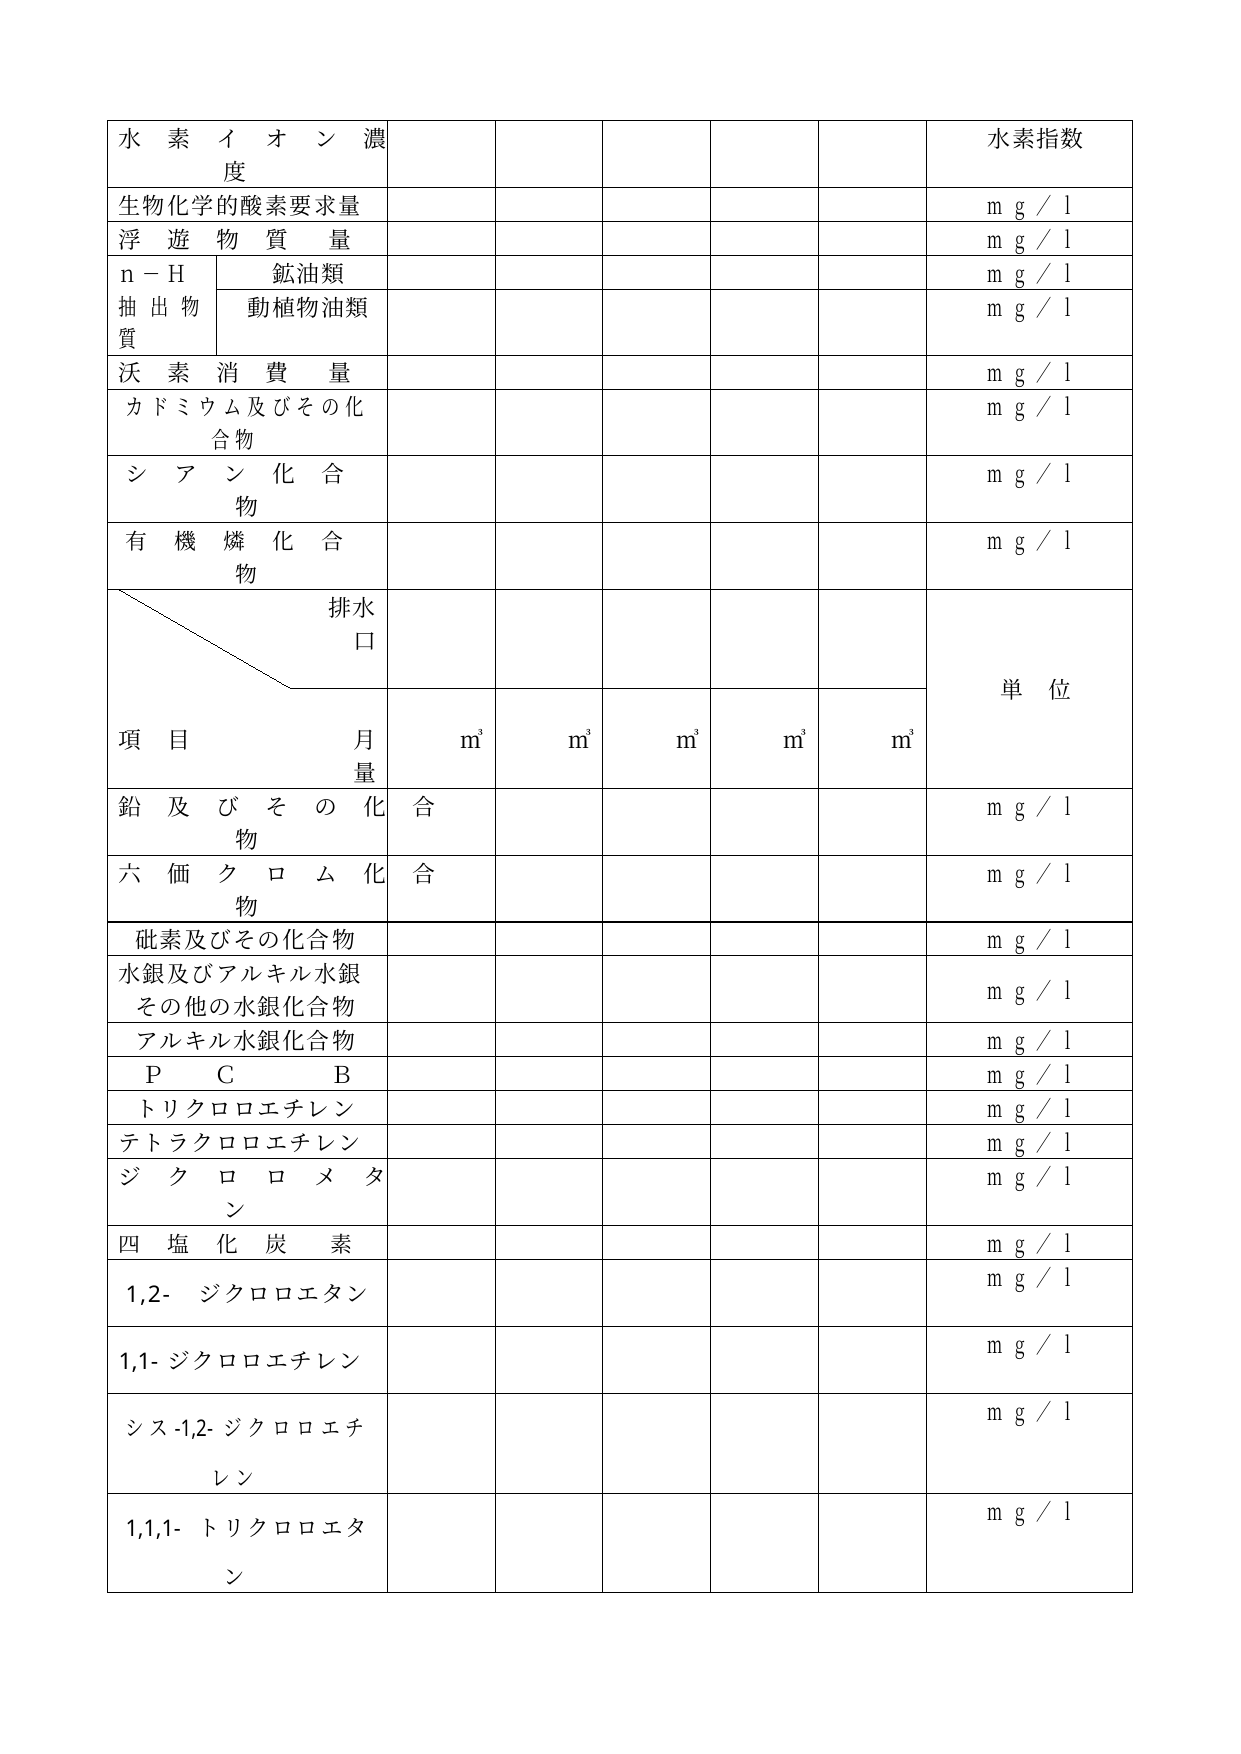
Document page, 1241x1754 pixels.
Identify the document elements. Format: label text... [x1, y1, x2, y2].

table_cell [711, 390, 818, 455]
table_cell [819, 356, 926, 388]
table_cell [496, 188, 602, 221]
table_cell [496, 789, 602, 854]
table_cell [603, 789, 710, 854]
table_cell ｍｇ／ｌ [927, 856, 1132, 921]
table_cell [711, 121, 818, 187]
table_cell ｍｇ／ｌ [927, 923, 1132, 955]
table_cell [496, 1023, 602, 1056]
table_cell [496, 390, 602, 455]
table_cell 単 位 [927, 590, 1132, 788]
table_cell [819, 222, 926, 255]
table_cell [388, 1494, 495, 1592]
table_cell [496, 856, 602, 921]
table_cell ㎥ [496, 689, 602, 788]
table_cell 水素指数 [927, 121, 1132, 187]
table_cell [819, 856, 926, 921]
table_cell [603, 390, 710, 455]
table_cell [819, 1159, 926, 1225]
table_cell ｍｇ／ｌ [927, 1226, 1132, 1259]
table_cell 水銀及びアルキル水銀 その他の水銀化合物 [108, 956, 387, 1022]
table_cell [819, 1091, 926, 1124]
table_cell [496, 121, 602, 187]
table_cell [603, 1023, 710, 1056]
table_cell 排水口 [290, 590, 387, 688]
table_cell [388, 1327, 495, 1393]
table_cell [819, 1494, 926, 1592]
table_cell [711, 1394, 818, 1492]
table_cell [496, 1125, 602, 1158]
table_cell ㎥ [711, 689, 818, 788]
table_cell 砒素及びその化合物 [108, 923, 387, 955]
table_cell [711, 356, 818, 388]
table_cell 項 目 [108, 688, 289, 788]
table_cell [388, 789, 495, 854]
table_cell ｍｇ／ｌ [927, 789, 1132, 854]
table_cell [603, 290, 710, 354]
table_cell [603, 1327, 710, 1393]
table_cell ｍｇ／ｌ [927, 1327, 1132, 1393]
table_cell [603, 1260, 710, 1326]
table_cell [496, 956, 602, 1022]
table_cell ㎥ [819, 689, 926, 788]
table_cell ジクロロメタン [108, 1159, 387, 1225]
table_cell [819, 290, 926, 354]
table_cell [819, 1394, 926, 1492]
table_cell [496, 1260, 602, 1326]
table_cell ｍｇ／ｌ [927, 222, 1132, 255]
table_cell [711, 523, 818, 589]
table_cell [496, 256, 602, 289]
table_cell [603, 1125, 710, 1158]
table_cell [496, 1057, 602, 1090]
table_cell [388, 923, 495, 955]
table_cell [819, 390, 926, 455]
table_cell ｍｇ／ｌ [927, 1125, 1132, 1158]
table_cell ｎ－Ｈ 抽出物質 [108, 256, 216, 354]
table_cell ｍｇ／ｌ [927, 1394, 1132, 1492]
table_cell [496, 523, 602, 589]
table_cell ｍｇ／ｌ [927, 1057, 1132, 1090]
table_cell [711, 290, 818, 354]
table_cell [819, 923, 926, 955]
table_cell ｍｇ／ｌ [927, 256, 1132, 289]
table_cell [388, 523, 495, 589]
table_cell [819, 1057, 926, 1090]
table_cell [819, 1260, 926, 1326]
table_cell [819, 256, 926, 289]
table_cell [388, 1057, 495, 1090]
table_cell 月 量 [290, 689, 387, 788]
table_cell [388, 1260, 495, 1326]
table_cell [711, 1494, 818, 1592]
table_cell ｍｇ／ｌ [927, 1023, 1132, 1056]
table_cell [819, 1023, 926, 1056]
table_cell [819, 188, 926, 221]
table_cell [819, 789, 926, 854]
table_cell [388, 290, 495, 354]
table_cell [388, 1159, 495, 1225]
table_cell [711, 856, 818, 921]
table_cell テトラクロロエチレン [108, 1125, 387, 1158]
table_cell [711, 789, 818, 854]
table_cell [388, 188, 495, 221]
table_cell [819, 590, 926, 688]
table_cell [388, 356, 495, 388]
table_cell カドミウム及びその化合物 [108, 390, 387, 455]
table_cell [603, 1057, 710, 1090]
table_cell [711, 1125, 818, 1158]
table_cell 鉱油類 [217, 256, 387, 289]
table_cell [819, 523, 926, 589]
table_cell トリクロロエチレン [108, 1091, 387, 1124]
table_cell [603, 956, 710, 1022]
table_cell [711, 1327, 818, 1393]
table_cell [711, 222, 818, 255]
table_cell [711, 590, 818, 688]
table_cell [603, 456, 710, 522]
table_cell [388, 456, 495, 522]
table_cell [496, 222, 602, 255]
table_cell [711, 1091, 818, 1124]
table_cell 1,2-ジクロロエタン [108, 1260, 387, 1326]
table_cell シアン化合物 [108, 456, 387, 522]
table_cell [388, 390, 495, 455]
table_cell [603, 856, 710, 921]
table_cell [603, 1394, 710, 1492]
table_cell [496, 356, 602, 388]
table_cell ㎥ [603, 689, 710, 788]
table_cell [496, 1494, 602, 1592]
table_cell [711, 1260, 818, 1326]
table_cell シス-1,2-ジクロロエチレン [108, 1394, 387, 1492]
table_cell ｍｇ／ｌ [927, 1091, 1132, 1124]
table_cell [819, 1327, 926, 1393]
table_cell [388, 222, 495, 255]
table_cell [496, 290, 602, 354]
table_cell [496, 1226, 602, 1259]
table_cell [603, 923, 710, 955]
table_cell 鉛及びその化合物 [108, 789, 387, 854]
table_cell [108, 590, 289, 688]
table_cell 浮遊物質量 [108, 222, 387, 255]
table_cell ｍｇ／ｌ [927, 523, 1132, 589]
table_cell [819, 121, 926, 187]
table_cell [711, 256, 818, 289]
table_cell [388, 590, 495, 688]
table_cell ＰＣＢ [108, 1057, 387, 1090]
table_cell [388, 856, 495, 921]
table_cell [603, 222, 710, 255]
table_cell ｍｇ／ｌ [927, 290, 1132, 354]
table_cell [603, 1091, 710, 1124]
table_cell [388, 1226, 495, 1259]
table_cell [711, 1057, 818, 1090]
table_cell [603, 356, 710, 388]
table_cell 動植物油類 [217, 290, 387, 354]
table_cell [496, 1091, 602, 1124]
table_cell [603, 523, 710, 589]
table_cell [496, 1159, 602, 1225]
table_cell [388, 121, 495, 187]
table_cell ｍｇ／ｌ [927, 956, 1132, 1022]
table_cell 水素イオン濃度 [108, 121, 387, 187]
table_cell [496, 1327, 602, 1393]
table_cell [819, 1226, 926, 1259]
table_cell ｍｇ／ｌ [927, 1159, 1132, 1225]
table_cell [603, 590, 710, 688]
table_cell [388, 1125, 495, 1158]
table_cell ｍｇ／ｌ [927, 456, 1132, 522]
table_cell [711, 1226, 818, 1259]
table_cell [711, 956, 818, 1022]
table_cell [711, 456, 818, 522]
table_cell [603, 1494, 710, 1592]
table_cell [496, 590, 602, 688]
table_cell [603, 1226, 710, 1259]
table_cell ｍｇ／ｌ [927, 188, 1132, 221]
table_cell [388, 956, 495, 1022]
table_cell [711, 188, 818, 221]
table_cell [388, 1394, 495, 1492]
table_cell [819, 456, 926, 522]
table_cell 四塩化炭素 [108, 1226, 387, 1259]
table_cell [711, 1023, 818, 1056]
table_cell [603, 256, 710, 289]
table_cell [603, 188, 710, 221]
table_cell 生物化学的酸素要求量 [108, 188, 387, 221]
table_cell ㎥ [388, 689, 495, 788]
table_cell [496, 923, 602, 955]
table_cell ｍｇ／ｌ [927, 1260, 1132, 1326]
table_cell [496, 456, 602, 522]
table_cell [388, 1091, 495, 1124]
table_cell アルキル水銀化合物 [108, 1023, 387, 1056]
table_cell [496, 1394, 602, 1492]
table_cell 六価クロム化合物 [108, 856, 387, 921]
table_cell 沃素消費量 [108, 356, 387, 388]
table_cell [603, 1159, 710, 1225]
table_cell ｍｇ／ｌ [927, 390, 1132, 455]
table_cell [819, 1125, 926, 1158]
table_cell [711, 923, 818, 955]
table_cell [603, 121, 710, 187]
table_cell 1,1,1-トリクロロエタン [108, 1494, 387, 1592]
table_cell 1,1-ジクロロエチレン [108, 1327, 387, 1393]
table_cell [388, 256, 495, 289]
table_cell ｍｇ／ｌ [927, 356, 1132, 388]
table_cell [819, 956, 926, 1022]
table_cell ｍｇ／ｌ [927, 1494, 1132, 1592]
table_cell [711, 1159, 818, 1225]
table_cell 有機燐化合物 [108, 523, 387, 589]
table_cell [388, 1023, 495, 1056]
